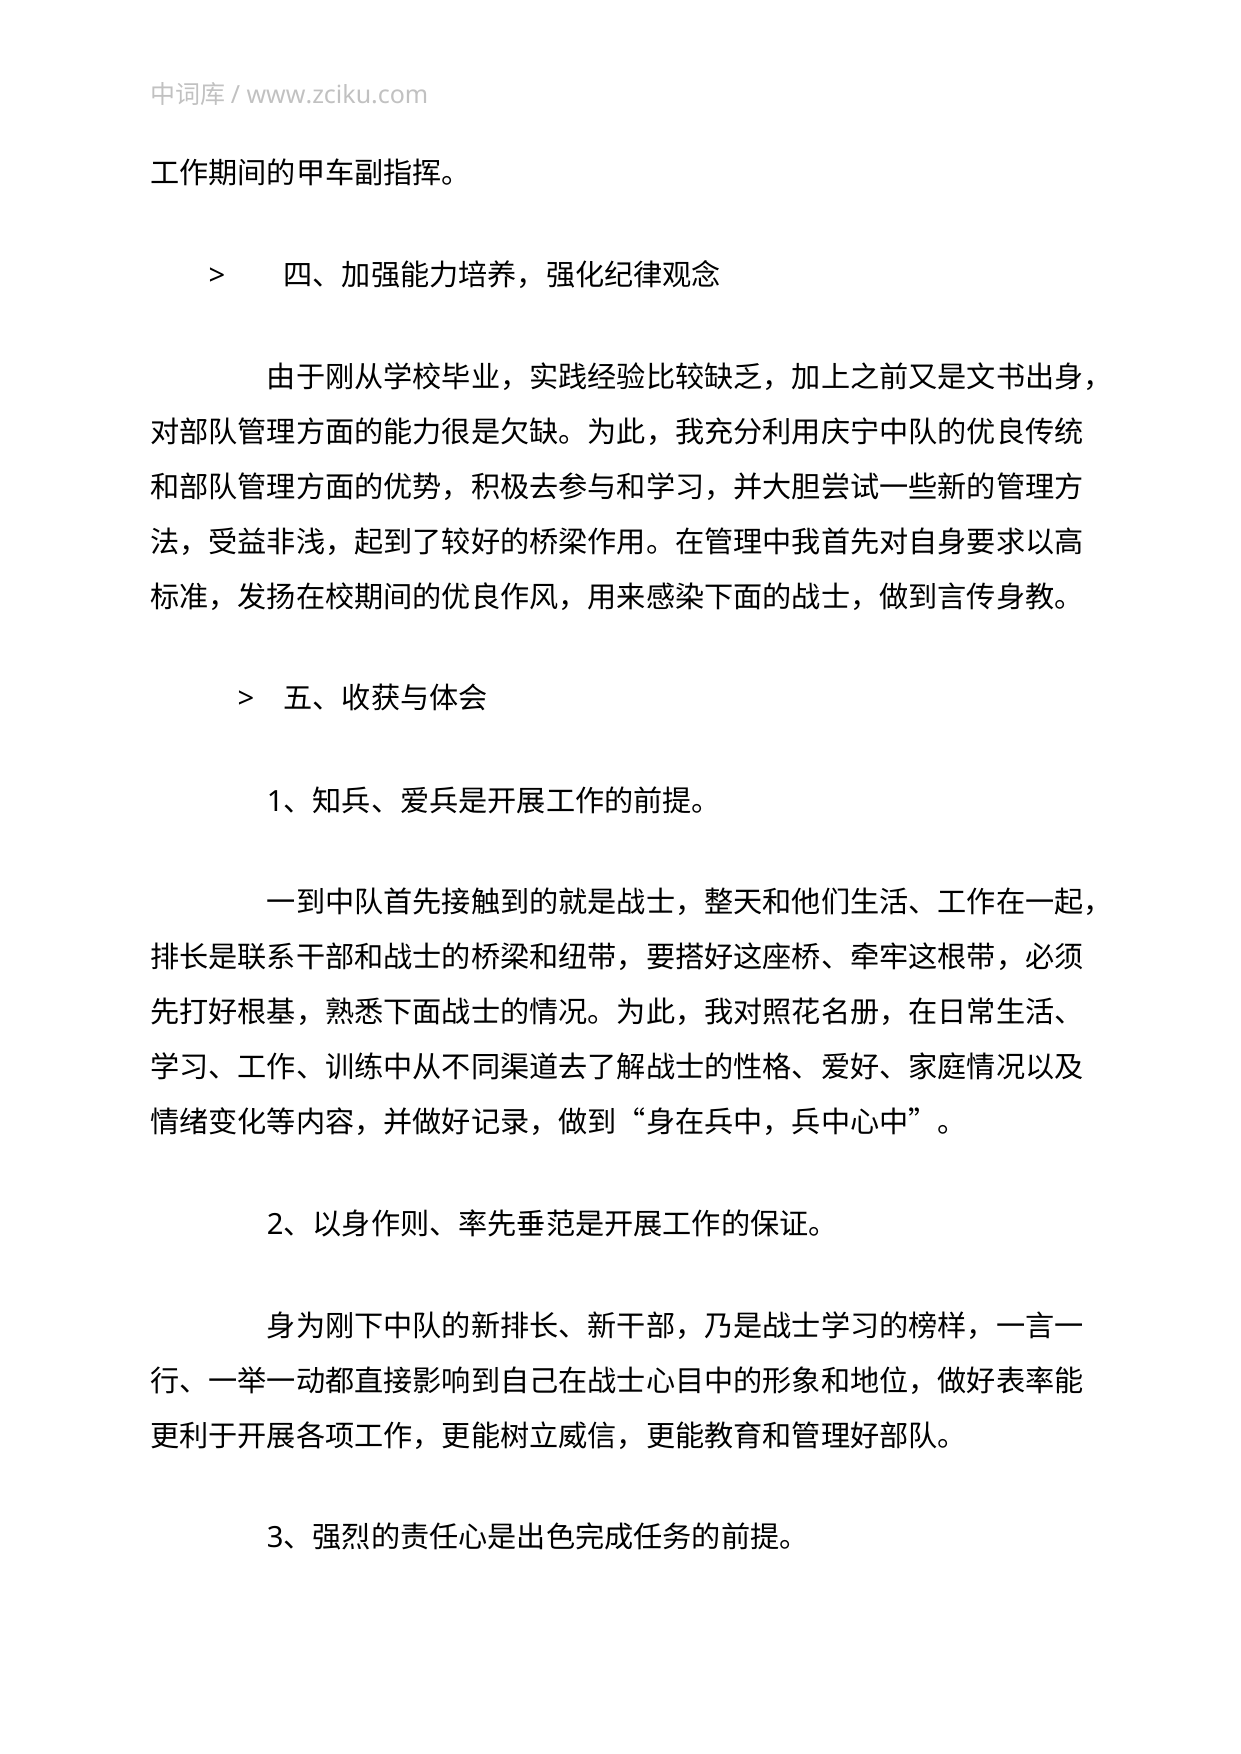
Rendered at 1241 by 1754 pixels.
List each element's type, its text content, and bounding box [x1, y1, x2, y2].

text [150, 150, 1090, 192]
text > 五、收获与体会 [150, 675, 1090, 717]
text 3、强烈的责任心是出色完成任务的前提。 [150, 1514, 1090, 1556]
text 一到中队首先接触到的就是战士，整天和他们生活、工作在一起，排长是联系干部和战士的桥梁和纽带，要搭好这座桥、牵牢这根带，必须先打好根基，熟悉下面战士的情况。为此，我对照花名册，在日常生活、学习、工作、训练中从不同渠道去了解战士的性格、爱好、家庭情况以及情绪变化等内容，并做好记录，做到“身在兵中，兵中心中”。 [150, 879, 1090, 1141]
text 1、知兵、爱兵是开展工作的前提。 [150, 777, 1090, 819]
text 2、以身作则、率先垂范是开展工作的保证。 [150, 1200, 1090, 1243]
text > 四、加强能力培养，强化纪律观念 [150, 252, 1090, 294]
text 身为刚下中队的新排长、新干部，乃是战士学习的榜样，一言一行、一举一动都直接影响到自己在战士心目中的形象和地位，做好表率能更利于开展各项工作，更能树立威信，更能教育和管理好部队。 [150, 1302, 1090, 1454]
text 由于刚从学校毕业，实践经验比较缺乏，加上之前又是文书出身，对部队管理方面的能力很是欠缺。为此，我充分利用庆宁中队的优良传统和部队管理方面的优势，积极去参与和学习，并大胆尝试一些新的管理方法，受益非浅，起到了较好的桥梁作用。在管理中我首先对自身要求以高标准，发扬在校期间的优良作风，用来感染下面的战士，做到言传身教。 [150, 354, 1090, 616]
